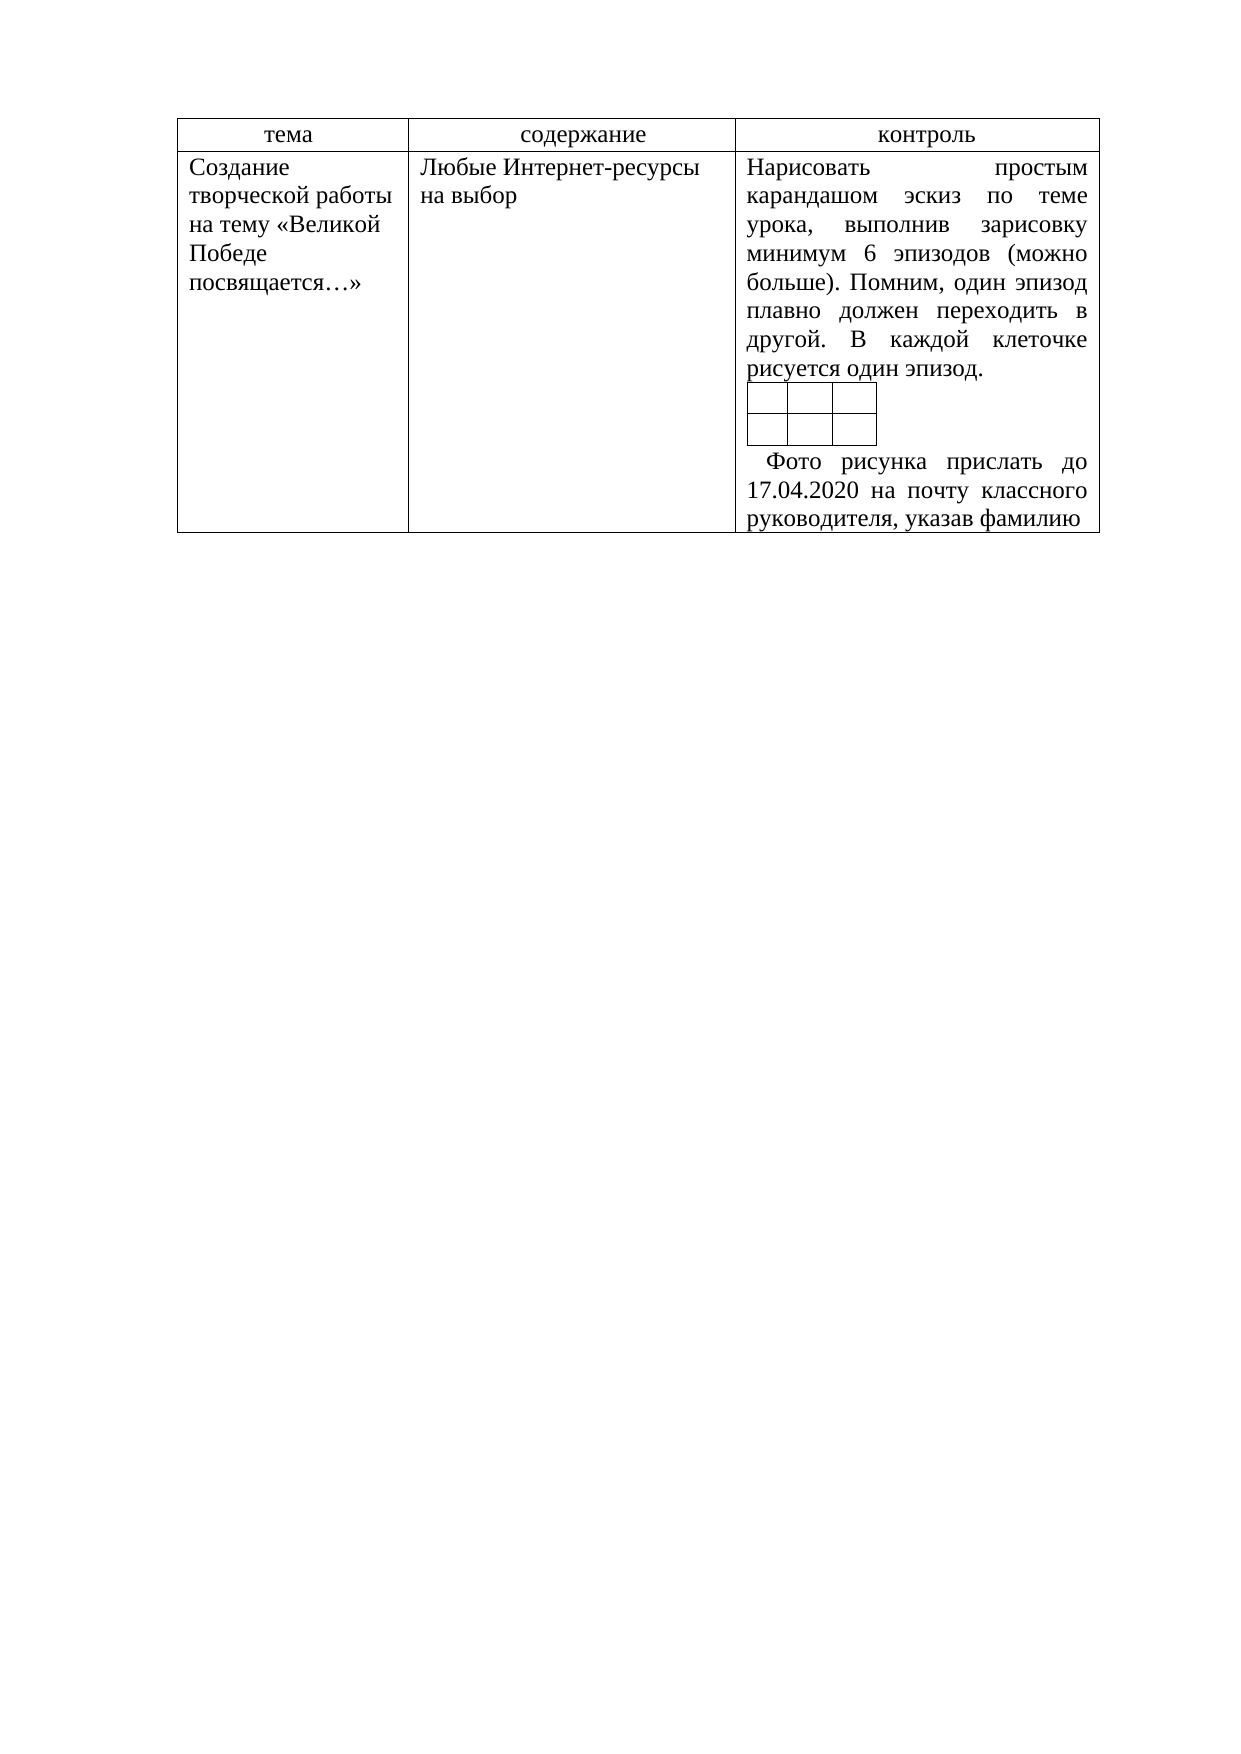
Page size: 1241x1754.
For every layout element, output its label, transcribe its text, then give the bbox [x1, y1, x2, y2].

table_cell Любые Интернет-ресурсы на выбор [409, 152, 735, 532]
table_cell Создание творческой работы на тему «Великой Победе посвящается…» [178, 152, 408, 532]
table_cell Нарисовать простым карандашом эскиз по теме урока, выполнив зарисовку минимум 6 эпизодов (можно больше). Помним, один эпизод плавно должен переходить в другой. В каждой клеточке рисуется один эпизод. Фото рисунка прислать до 17.04.2020 на почту классного руководителя, указав фамилию [736, 152, 1099, 532]
table_header контроль [736, 119, 1099, 151]
table_header тема [178, 119, 408, 151]
table_header содержание [409, 119, 735, 151]
